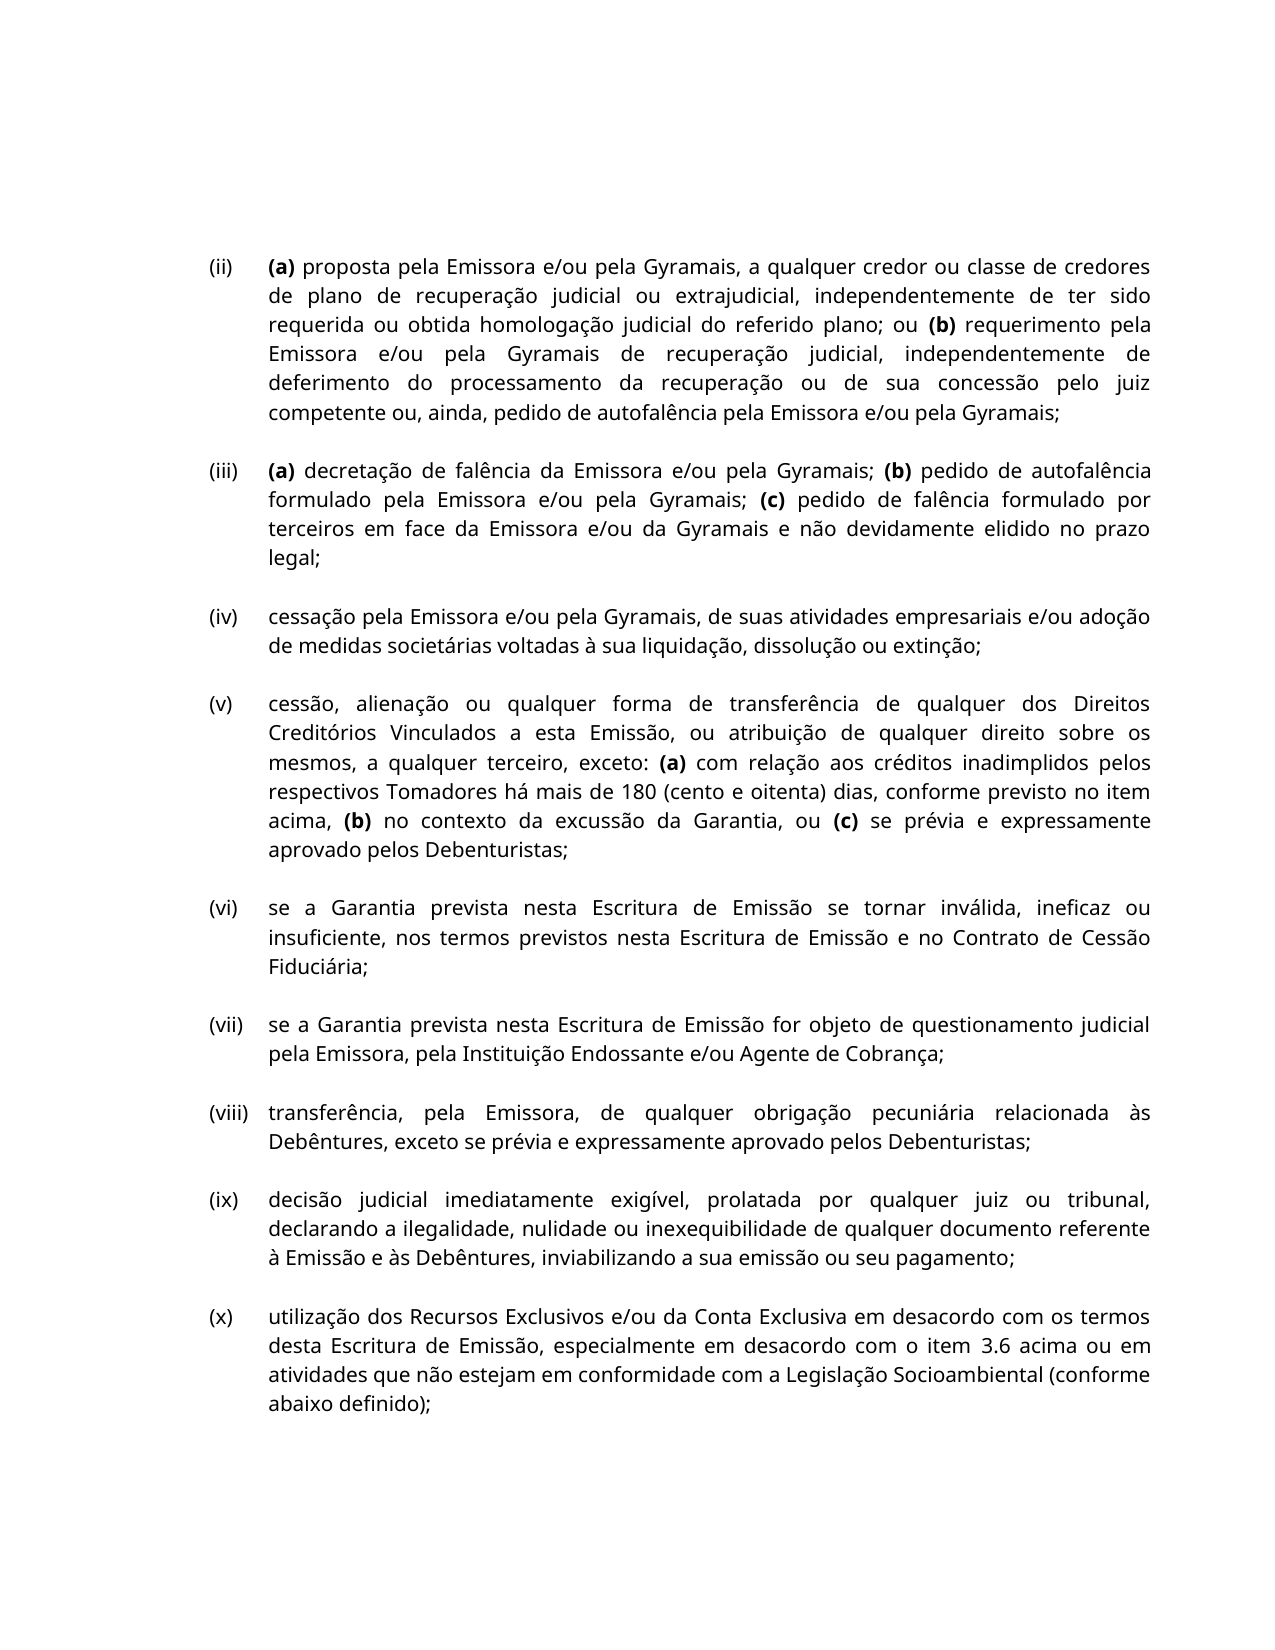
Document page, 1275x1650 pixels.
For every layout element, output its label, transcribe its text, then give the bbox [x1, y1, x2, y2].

list utilização dos Recursos Exclusivos e/ou da Conta Exclusiva em desacordo com os termos desta Escritura de Emissão, especialmente em desacordo com o item 3.6 acima ou em atividades que não estejam em conformidade com a Legislação Socioambiental (conforme abaixo definido); [209, 1301, 1152, 1417]
list transferência, pela Emissora, de qualquer obrigação pecuniária relacionada às Debêntures, exceto se prévia e expressamente aprovado pelos Debenturistas; [209, 1097, 1152, 1155]
list decisão judicial imediatamente exigível, prolatada por qualquer juiz ou tribunal, declarando a ilegalidade, nulidade ou inexequibilidade de qualquer documento referente à Emissão e às Debêntures, inviabilizando a sua emissão ou seu pagamento; [209, 1184, 1152, 1272]
list cessão, alienação ou qualquer forma de transferência de qualquer dos Direitos Creditórios Vinculados a esta Emissão, ou atribuição de qualquer direito sobre os mesmos, a qualquer terceiro, exceto: (a) com relação aos créditos inadimplidos pelos respectivos Tomadores há mais de 180 (cento e oitenta) dias, conforme previsto no item 3.8.6 acima, (b) no contexto da excussão da Garantia, ou (c) se prévia e expressamente aprovado pelos Debenturistas; [209, 688, 1152, 863]
list cessação pela Emissora e/ou pela Gyramais, de suas atividades empresariais e/ou adoção de medidas societárias voltadas à sua liquidação, dissolução ou extinção; [209, 601, 1152, 659]
list se a Garantia prevista nesta Escritura de Emissão se tornar inválida, ineficaz ou insuficiente, nos termos previstos nesta Escritura de Emissão e no Contrato de Cessão Fiduciária; [209, 892, 1152, 980]
list (a) decretação de falência da Emissora e/ou pela Gyramais; (b) pedido de autofalência formulado pela Emissora e/ou pela Gyramais; (c) pedido de falência formulado por terceiros em face da Emissora e/ou da Gyramais e não devidamente elidido no prazo legal; [209, 455, 1152, 572]
list (a) proposta pela Emissora e/ou pela Gyramais, a qualquer credor ou classe de credores de plano de recuperação judicial ou extrajudicial, independentemente de ter sido requerida ou obtida homologação judicial do referido plano; ou (b) requerimento pela Emissora e/ou pela Gyramais de recuperação judicial, independentemente de deferimento do processamento da recuperação ou de sua concessão pelo juiz competente ou, ainda, pedido de autofalência pela Emissora e/ou pela Gyramais; [209, 251, 1152, 426]
list se a Garantia prevista nesta Escritura de Emissão for objeto de questionamento judicial pela Emissora, pela Instituição Endossante e/ou Agente de Cobrança; [209, 1009, 1152, 1067]
